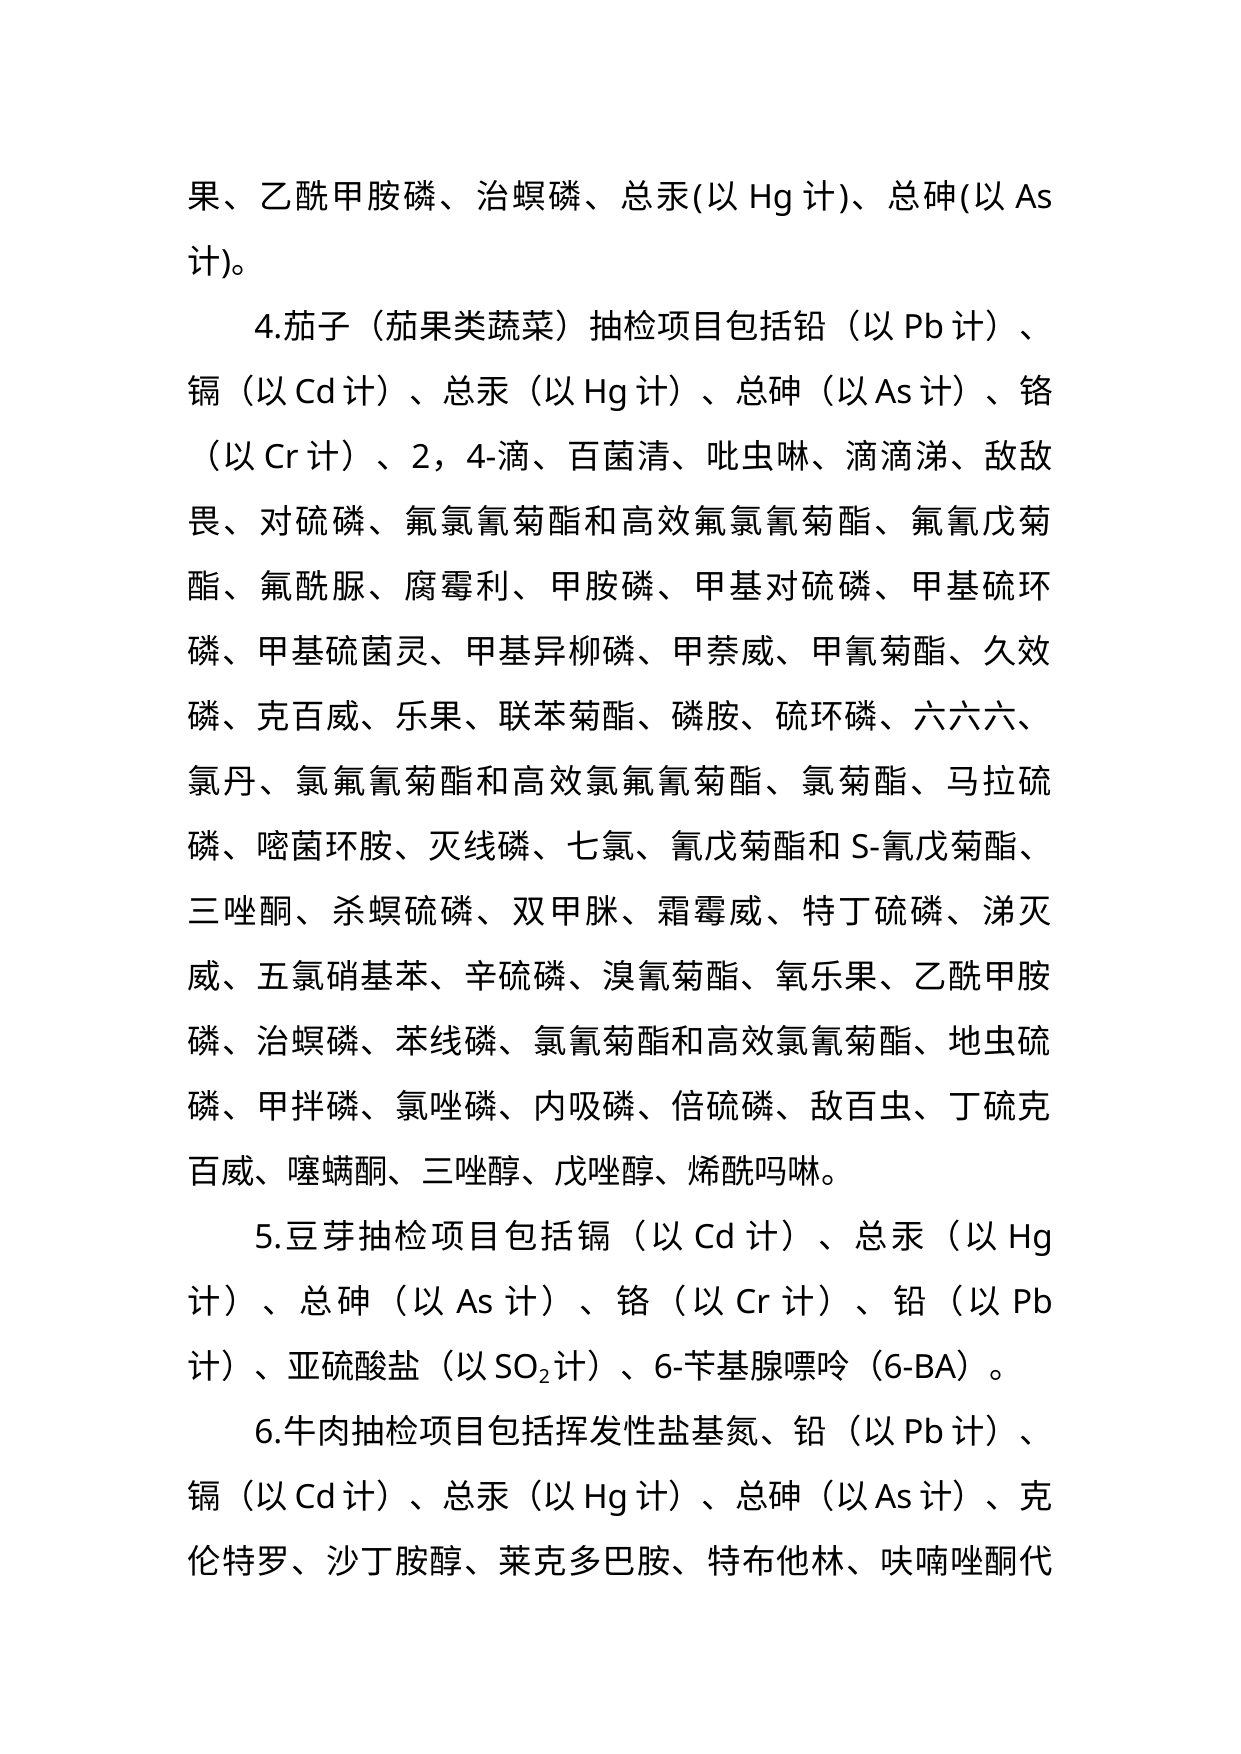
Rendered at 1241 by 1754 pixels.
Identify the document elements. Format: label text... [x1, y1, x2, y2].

text 4.茄子（茄果类蔬菜）抽检项目包括铅（以Pb计）、镉（以Cd计）、总汞（以Hg计）、总砷（以As计）、铬（以Cr计）、2，4-滴、百菌清、吡虫啉、滴滴涕、敌敌畏、对硫磷、氟氯氰菊酯和高效氟氯氰菊酯、氟氰戊菊酯、氟酰脲、腐霉利、甲胺磷、甲基对硫磷、甲基硫环磷、甲基硫菌灵、甲基异柳磷、甲萘威、甲氰菊酯、久效磷、克百威、乐果、联苯菊酯、磷胺、硫环磷、六六六、氯丹、氯氟氰菊酯和高效氯氟氰菊酯、氯菊酯、马拉硫磷、嘧菌环胺、灭线磷、七氯、氰戊菊酯和S-氰戊菊酯、三唑酮、杀螟硫磷、双甲脒、霜霉威、特丁硫磷、涕灭威、五氯硝基苯、辛硫磷、溴氰菊酯、氧乐果、乙酰甲胺磷、治螟磷、苯线磷、氯氰菊酯和高效氯氰菊酯、地虫硫磷、甲拌磷、氯唑磷、内吸磷、倍硫磷、敌百虫、丁硫克百威、噻螨酮、三唑醇、戊唑醇、烯酰吗啉。 [187, 292, 1053, 1202]
text 5.豆芽抽检项目包括镉（以Cd计）、总汞（以Hg计）、总砷（以As计）、铬（以Cr计）、铅（以Pb计）、亚硫酸盐（以SO2计）、6-苄基腺嘌呤（6-BA）。 [187, 1202, 1053, 1397]
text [187, 1397, 1053, 1592]
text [187, 162, 1053, 292]
